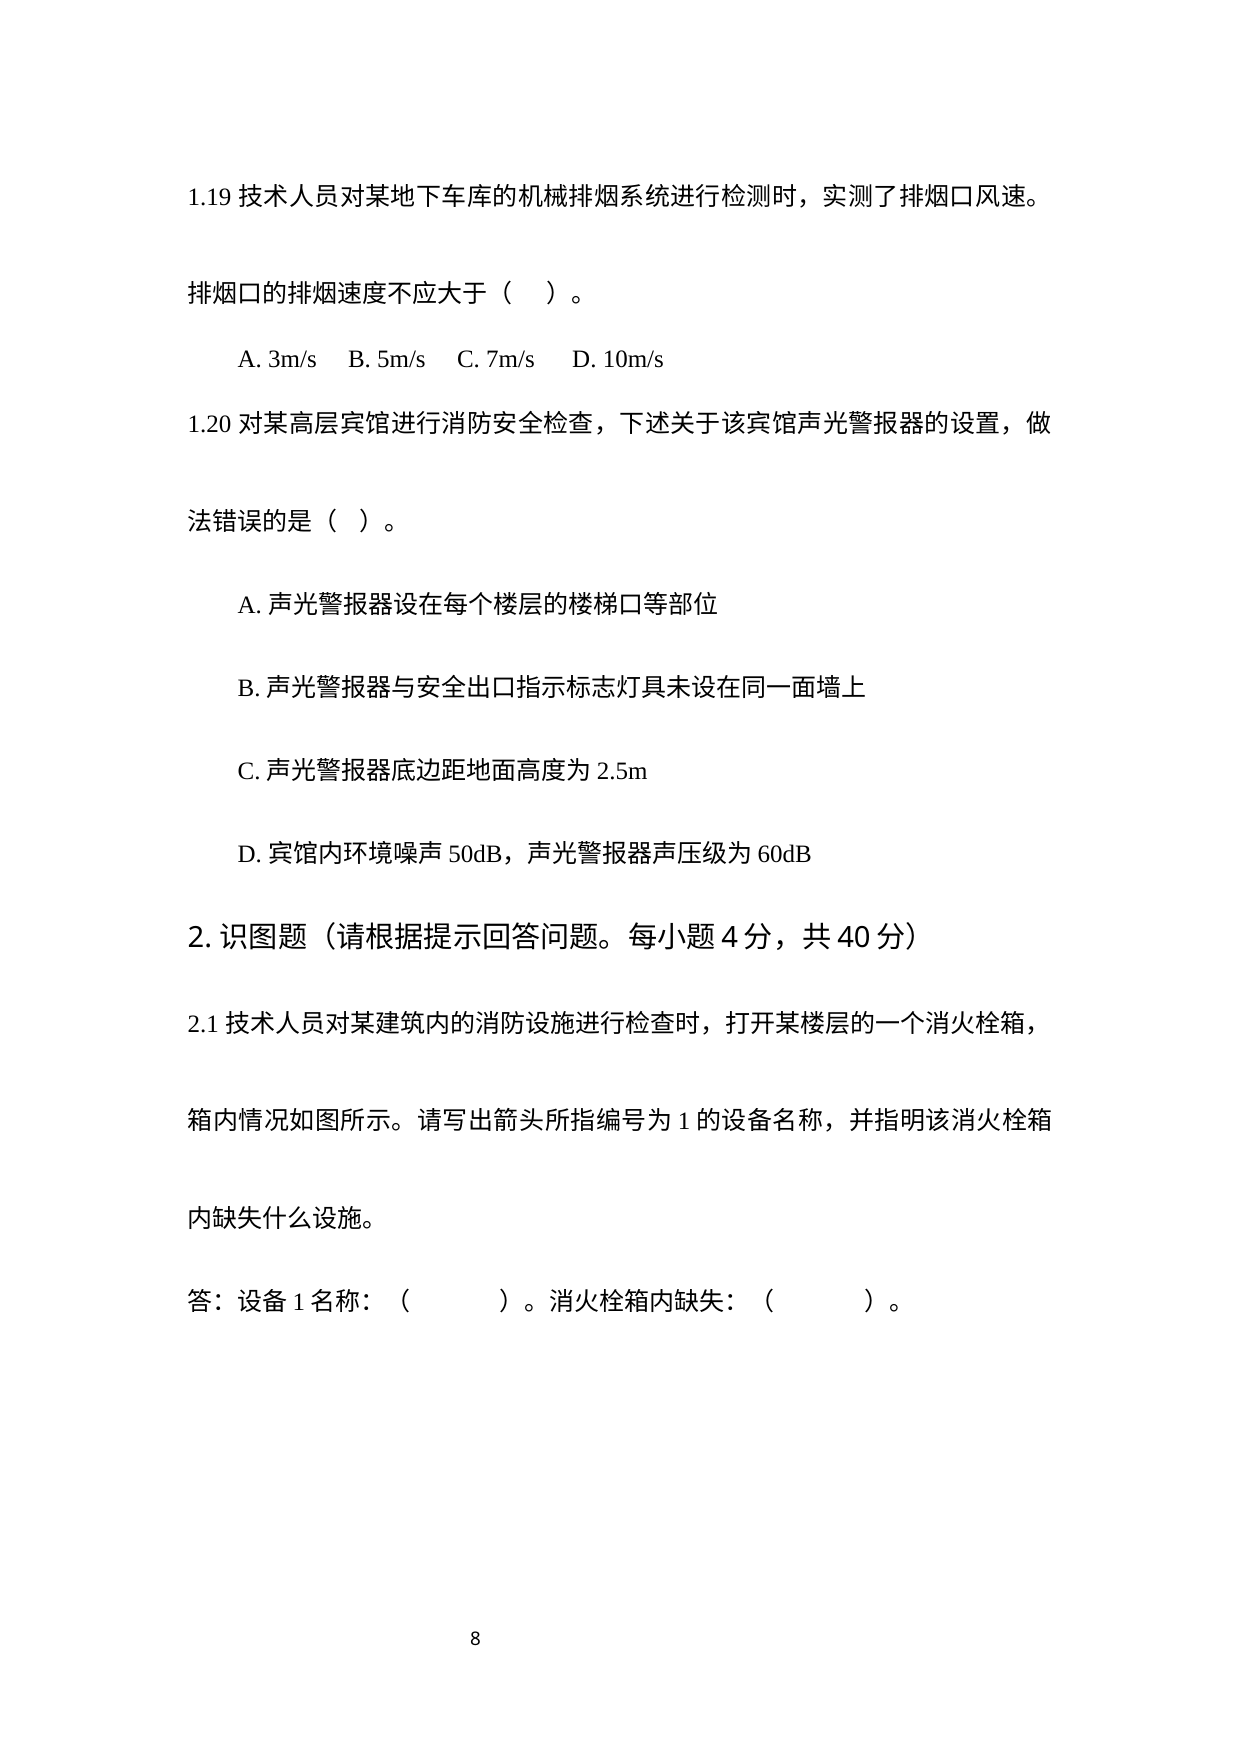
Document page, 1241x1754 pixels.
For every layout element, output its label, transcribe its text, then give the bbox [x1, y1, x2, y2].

list 2.1 技术人员对某建筑内的消防设施进行检查时，打开某楼层的一个消火栓箱，箱内情况如图所示。请写出箭头所指编号为1的设备名称，并指明该消火栓箱内缺失什么设施。 [187, 989, 1053, 1249]
list 声光警报器与安全出口指示标志灯具未设在同一面墙上 [187, 653, 1053, 718]
list 声光警报器设在每个楼层的楼梯口等部位 [187, 570, 1053, 635]
list 识图题（请根据提示回答问题。每小题4分，共40分） [187, 903, 1053, 968]
list 答：设备1名称：（ ）。消火栓箱内缺失：（ ）。 [187, 1267, 1053, 1332]
list 1.20 对某高层宾馆进行消防安全检查，下述关于该宾馆声光警报器的设置，做法错误的是（ ）。 [187, 389, 1053, 552]
text A. 3m/s B. 5m/s C. 7m/s D. 10m/s [187, 343, 1053, 375]
list 宾馆内环境噪声50dB，声光警报器声压级为60dB [187, 819, 1053, 884]
text 1.19 技术人员对某地下车库的机械排烟系统进行检测时，实测了排烟口风速。排烟口的排烟速度不应大于（ ）。 [187, 162, 1053, 324]
list 声光警报器底边距地面高度为2.5m [187, 736, 1053, 801]
